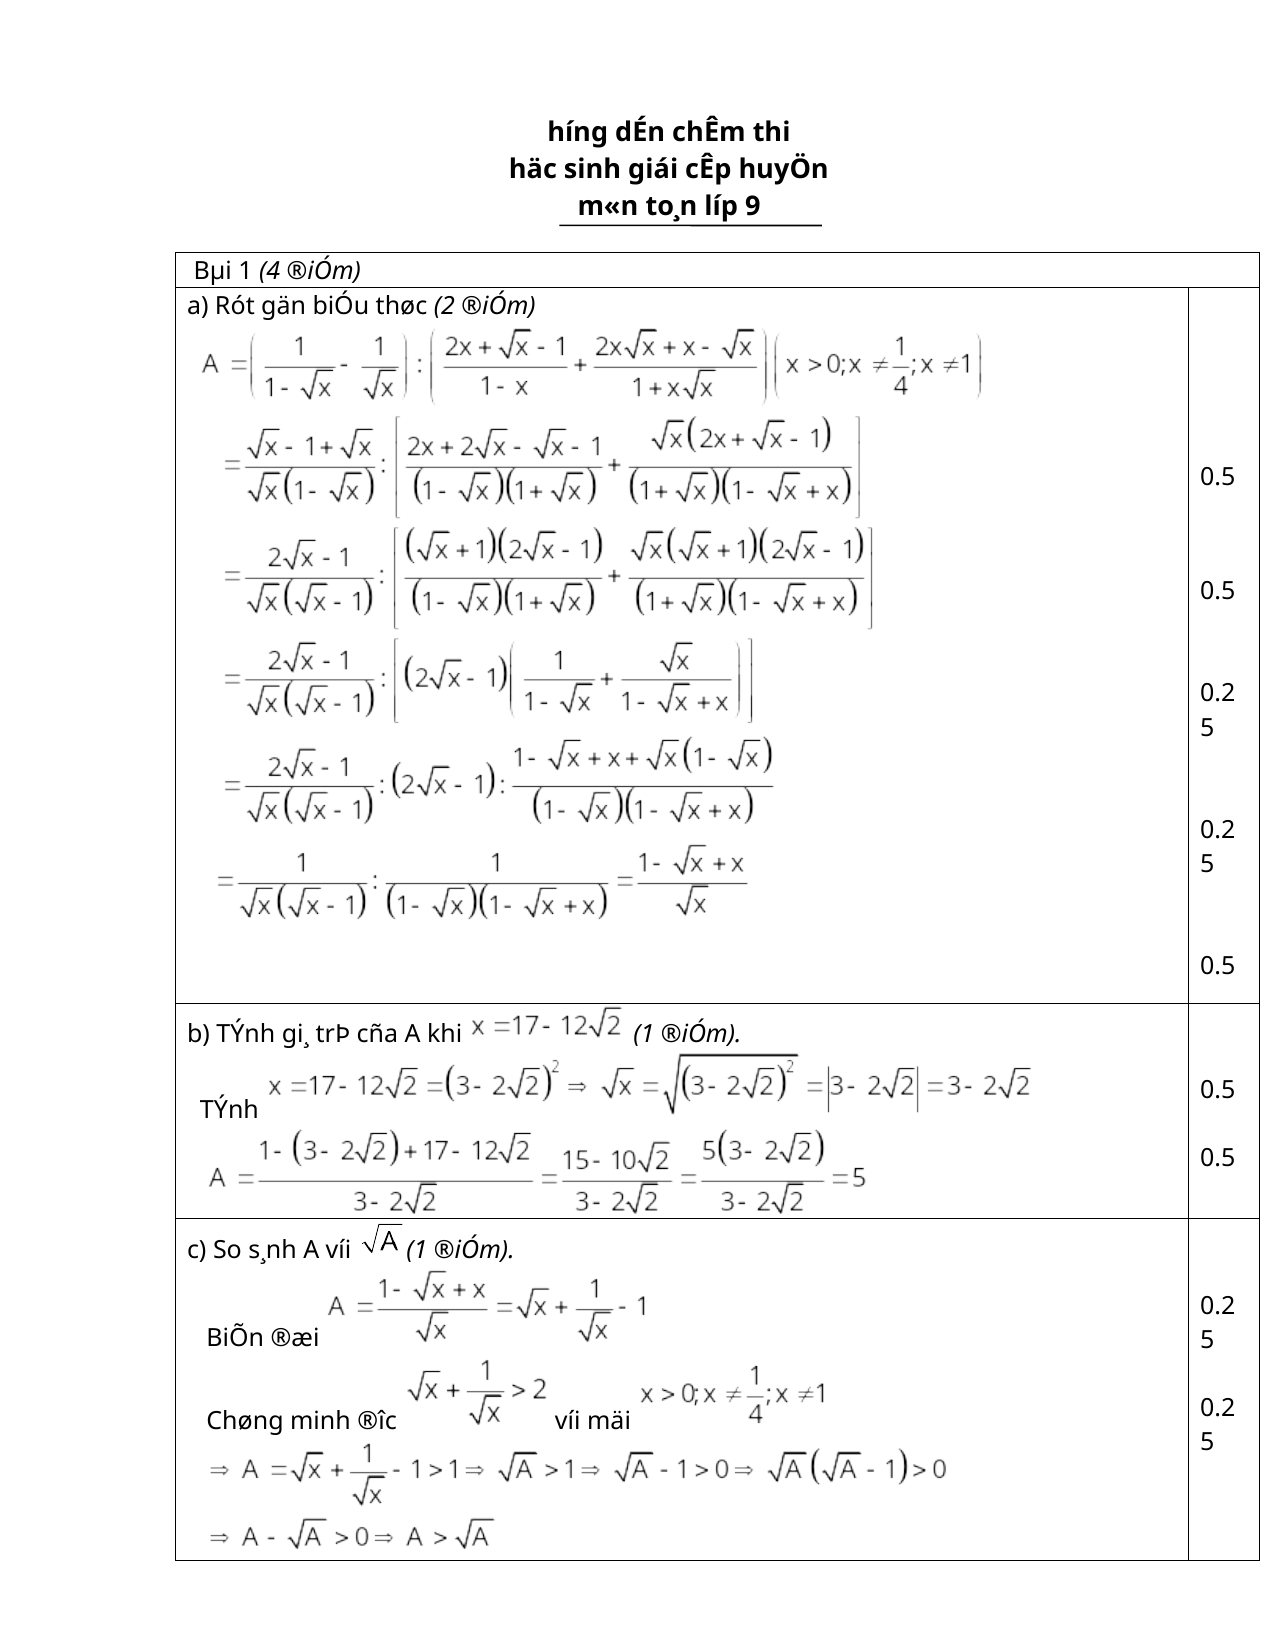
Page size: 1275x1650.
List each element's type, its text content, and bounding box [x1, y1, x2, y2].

table_cell b) TÝnh gi¸ trÞ cña A khi (1 ®iÓm). TÝnh [176, 1004, 1188, 1218]
text häc sinh giái cÊp huyÖn [175, 149, 1162, 186]
table_cell 0.5 0.5 [1189, 1004, 1259, 1218]
table_header Bµi 1 (4 ®iÓm) [176, 253, 1259, 287]
table_cell 0.25 0.25 0.5 [1189, 1219, 1259, 1560]
text m«n to¸n líp 9 [175, 186, 1162, 223]
table_cell 0.5 0.5 0.25 0.25 0.5 [1189, 288, 1259, 1003]
table_cell a) Rót gän biÓu thøc (2 ®iÓm) [176, 288, 1188, 1003]
text h­íng dÉn chÊm thi [175, 112, 1162, 149]
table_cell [176, 1219, 1188, 1560]
